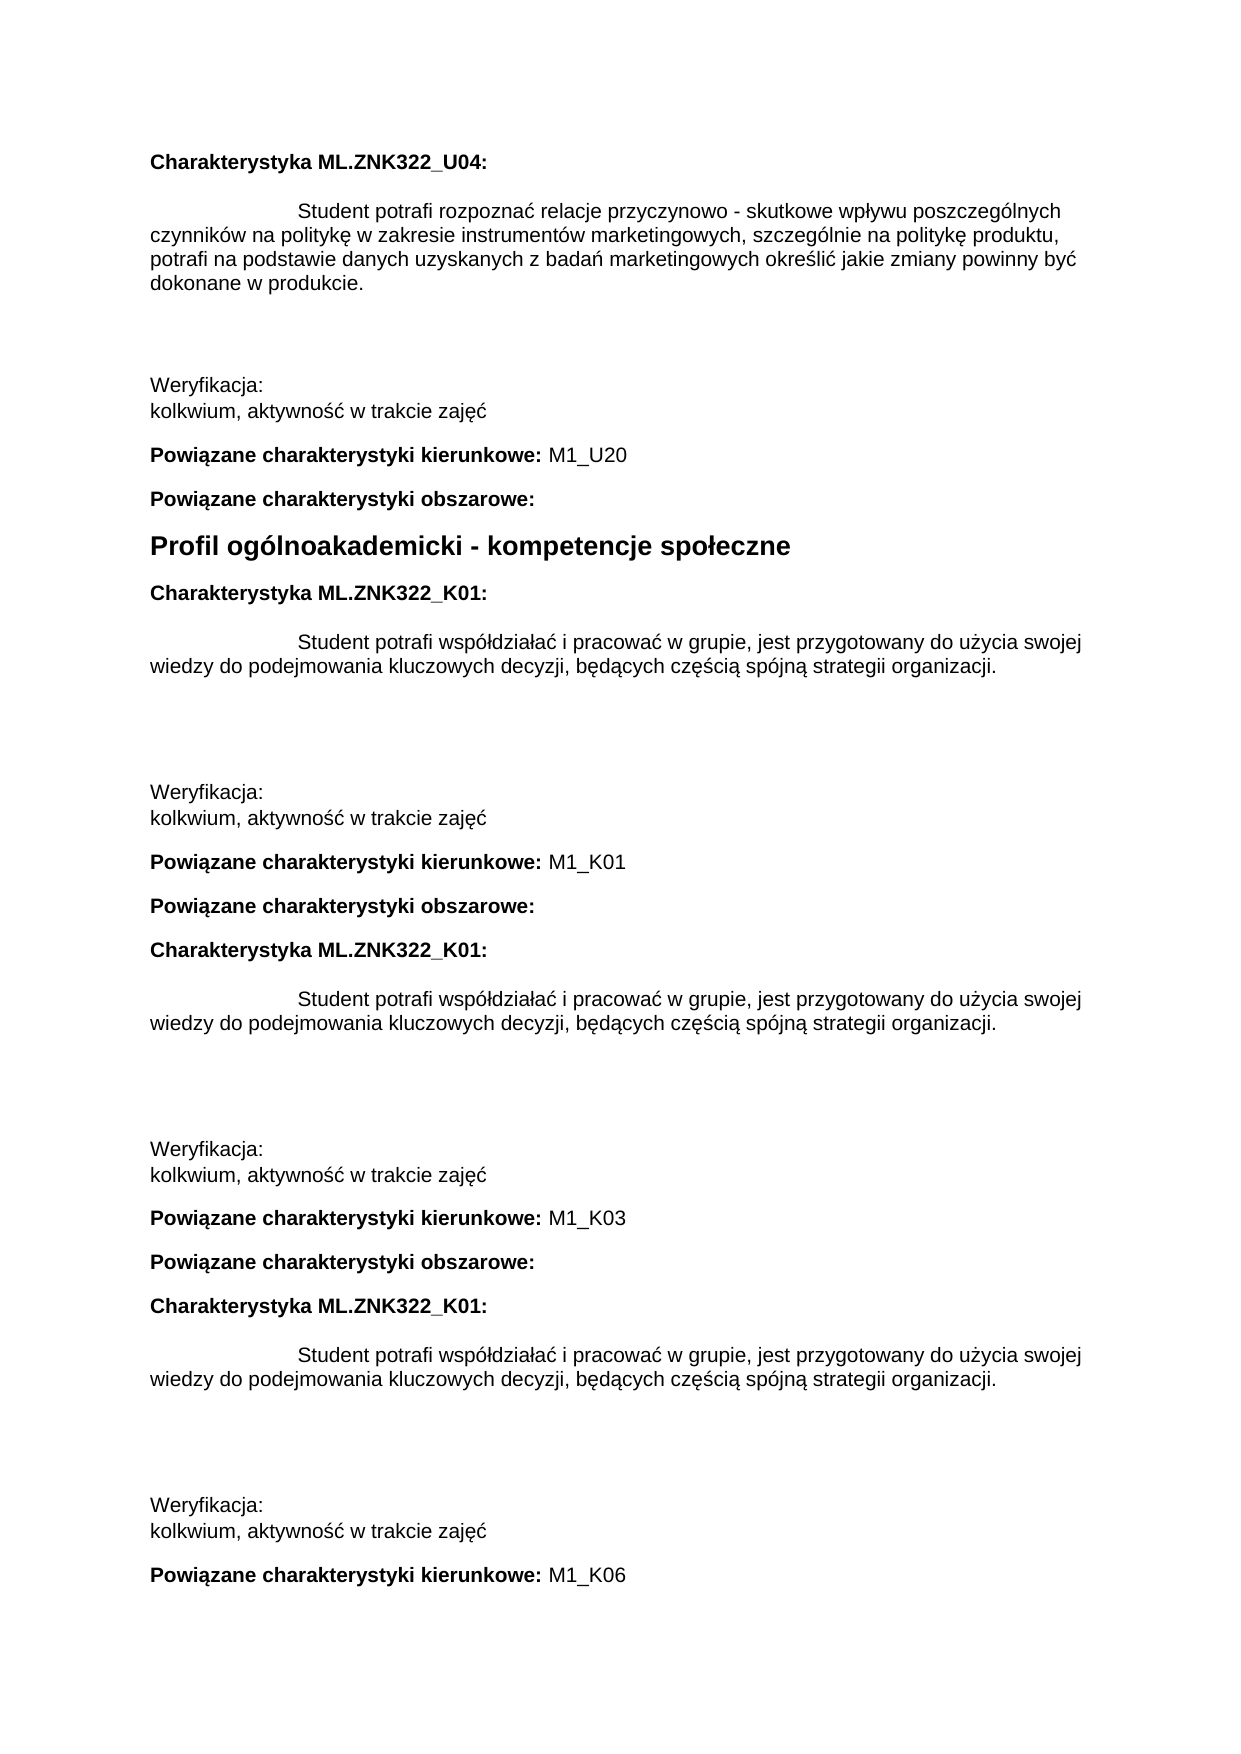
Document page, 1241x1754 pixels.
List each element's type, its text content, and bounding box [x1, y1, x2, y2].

text Student potrafi współdziałać i pracować w grupie, jest przygotowany do użycia swojej wiedzy do podejmowania kluczowych decyzji, będących częścią spójną strategii organizacji. [150, 606, 1090, 774]
text kolkwium, aktywność w trakcie zajęć [150, 1162, 1090, 1186]
text Weryfikacja: [150, 373, 1090, 397]
text Powiązane charakterystyki kierunkowe: M1_K06 [150, 1562, 1090, 1586]
text Powiązane charakterystyki kierunkowe: M1_K03 [150, 1206, 1090, 1230]
text kolkwium, aktywność w trakcie zajęć [150, 806, 1090, 830]
text Charakterystyka ML.ZNK322_K01: [150, 1294, 1090, 1318]
text Weryfikacja: [150, 1493, 1090, 1517]
text Powiązane charakterystyki obszarowe: [150, 894, 1090, 918]
text Charakterystyka ML.ZNK322_K01: [150, 581, 1090, 605]
text Weryfikacja: [150, 1136, 1090, 1160]
text kolkwium, aktywność w trakcie zajęć [150, 1519, 1090, 1543]
text Weryfikacja: [150, 780, 1090, 804]
text Powiązane charakterystyki kierunkowe: M1_U20 [150, 443, 1090, 467]
text Student potrafi współdziałać i pracować w grupie, jest przygotowany do użycia swojej wiedzy do podejmowania kluczowych decyzji, będących częścią spójną strategii organizacji. [150, 1319, 1090, 1486]
text Charakterystyka ML.ZNK322_K01: [150, 937, 1090, 961]
text Student potrafi współdziałać i pracować w grupie, jest przygotowany do użycia swojej wiedzy do podejmowania kluczowych decyzji, będących częścią spójną strategii organizacji. [150, 962, 1090, 1130]
subtitle Profil ogólnoakademicki - kompetencje społeczne [150, 530, 1090, 561]
text kolkwium, aktywność w trakcie zajęć [150, 399, 1090, 423]
text Powiązane charakterystyki obszarowe: [150, 486, 1090, 510]
text Powiązane charakterystyki kierunkowe: M1_K01 [150, 850, 1090, 874]
text Powiązane charakterystyki obszarowe: [150, 1250, 1090, 1274]
text Charakterystyka ML.ZNK322_U04: [150, 150, 1090, 174]
